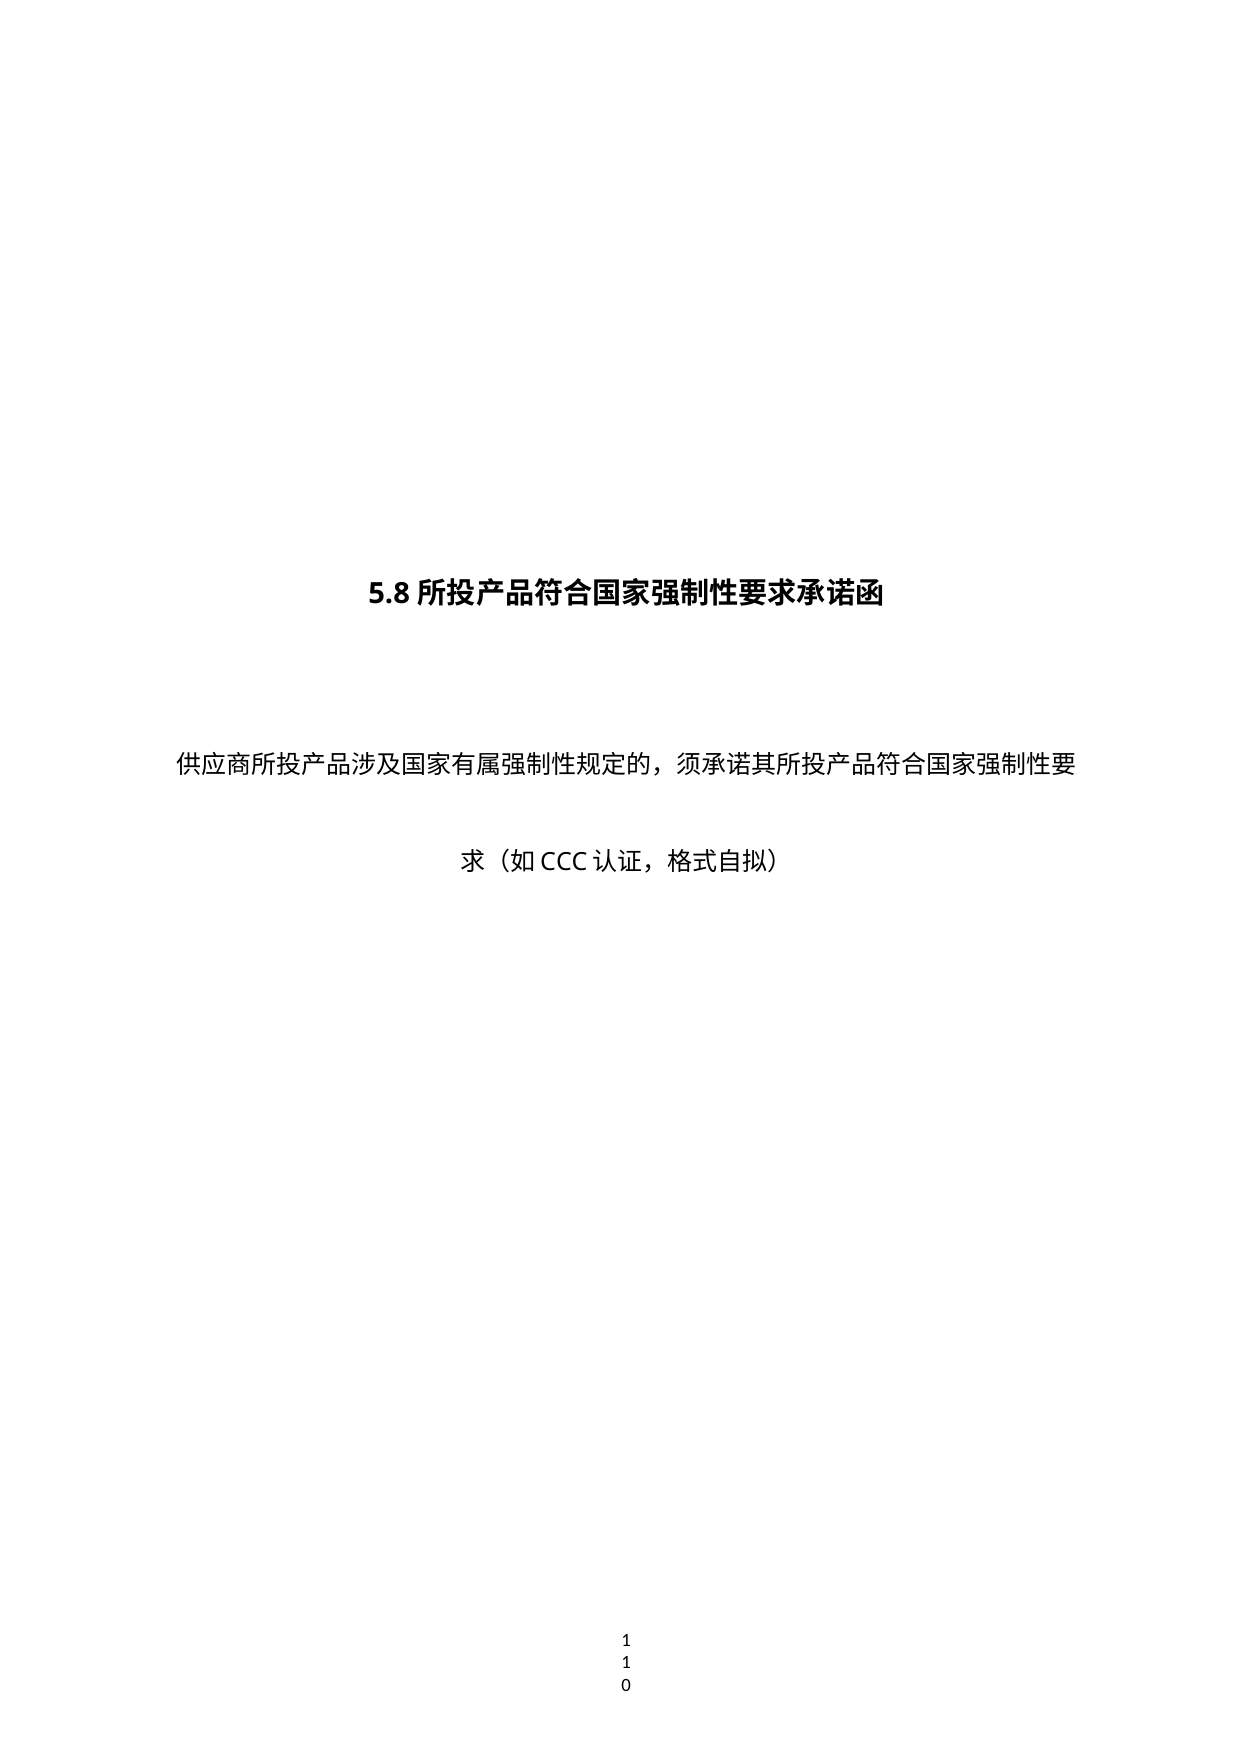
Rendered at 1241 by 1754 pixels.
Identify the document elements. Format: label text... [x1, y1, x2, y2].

text 供应商所投产品涉及国家有属强制性规定的，须承诺其所投产品符合国家强制性要求（如CCC认证，格式自拟） [165, 730, 1087, 892]
text 5.8 所投产品符合国家强制性要求承诺函 [165, 559, 1087, 624]
